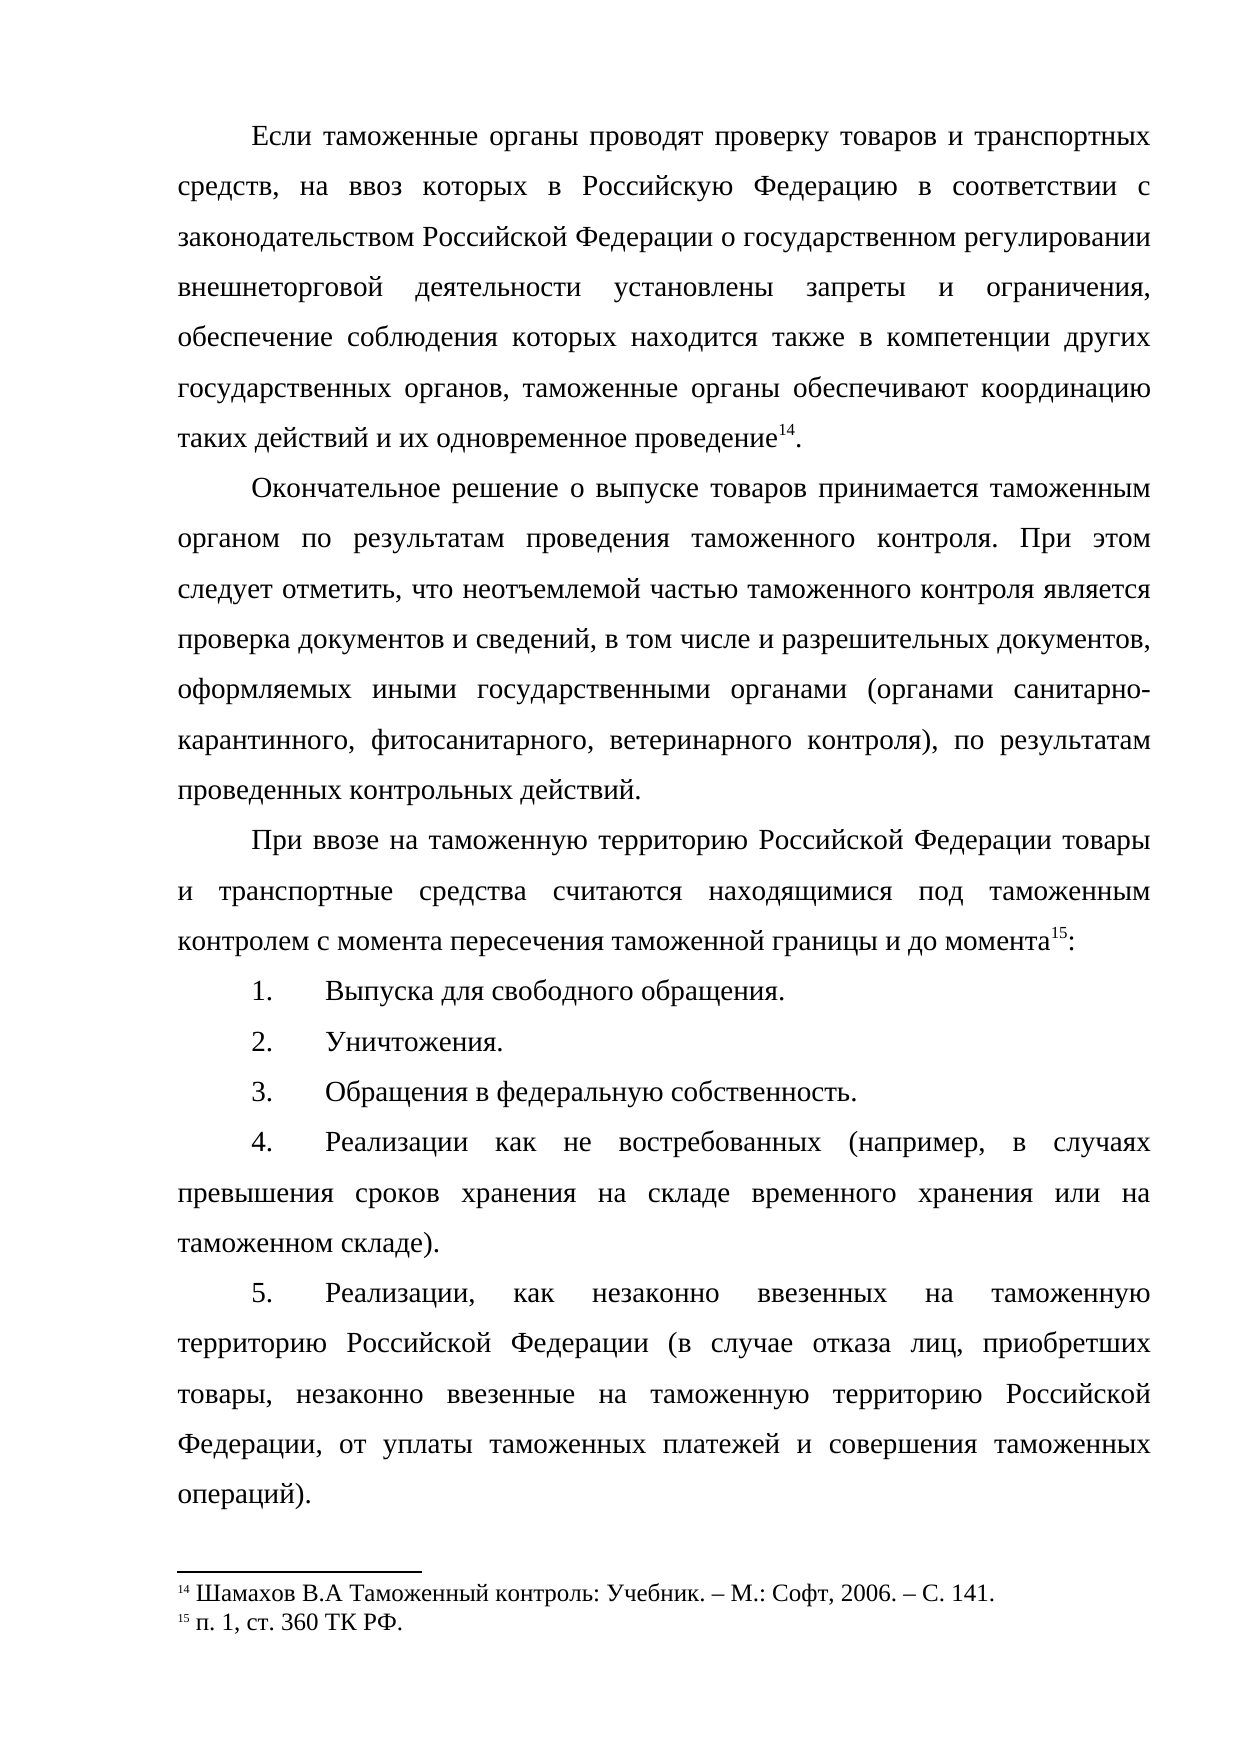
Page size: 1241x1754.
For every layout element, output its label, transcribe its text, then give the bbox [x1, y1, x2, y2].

list Реализации, как незаконно ввезенных на таможенную территорию Российской Федерации (в случае отказа лиц, приобретших товары, незаконно ввезенные на таможенную территорию Российской Федерации, от уплаты таможенных платежей и совершения таможенных операций). [177, 1275, 1152, 1510]
list Уничтожения. [177, 1024, 1152, 1057]
text Окончательное решение о выпуске товаров принимается таможенным органом по результатам проведения таможенного контроля. При этом следует отметить, что неотъемлемой частью таможенного контроля является проверка документов и сведений, в том числе и разрешительных документов, оформляемых иными государственными органами (органами санитарно-карантинного, фитосанитарного, ветеринарного контроля), по результатам проведенных контрольных действий. [177, 470, 1152, 806]
text При ввозе на таможенную территорию Российской Федерации товары и транспортные средства считаются находящимися под таможенным контролем с момента пересечения таможенной границы и до момента: [177, 822, 1152, 957]
list Обращения в федеральную собственность. [177, 1074, 1152, 1108]
list Реализации как не востребованных (например, в случаях превышения сроков хранения на складе временного хранения или на таможенном складе). [177, 1124, 1152, 1258]
list Выпуска для свободного обращения. [177, 973, 1152, 1007]
text Если таможенные органы проводят проверку товаров и транспортных средств, на ввоз которых в Российскую Федерацию в соответствии с законодательством Российской Федерации о государственном регулировании внешнеторговой деятельности установлены запреты и ограничения, обеспечение соблюдения которых находится также в компетенции других государственных органов, таможенные органы обеспечивают координацию таких действий и их одновременное проведение. [177, 118, 1152, 453]
